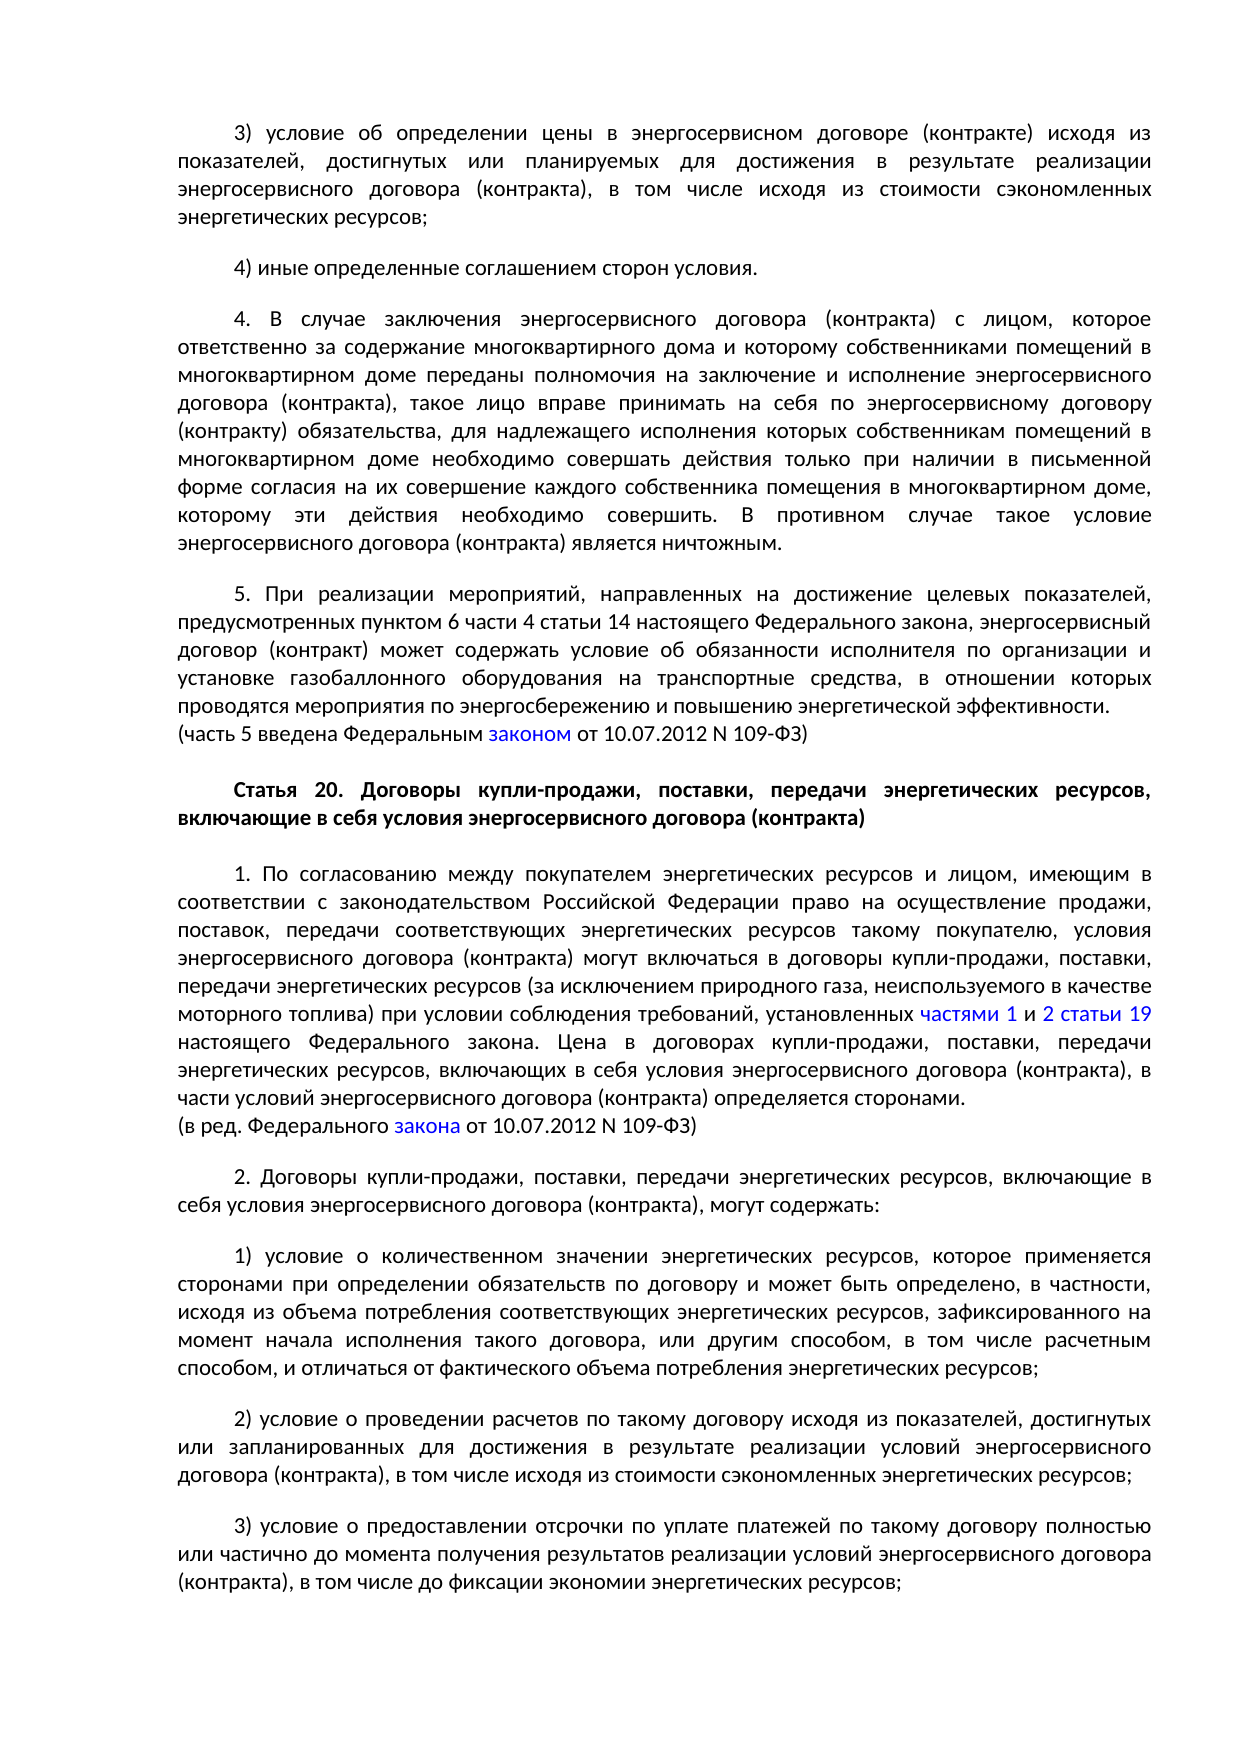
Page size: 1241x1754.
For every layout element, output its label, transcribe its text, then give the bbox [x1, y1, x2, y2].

text 1. По согласованию между покупателем энергетических ресурсов и лицом, имеющим в соответствии с законодательством Российской Федерации право на осуществление продажи, поставок, передачи соответствующих энергетических ресурсов такому покупателю, условия энергосервисного договора (контракта) могут включаться в договоры купли-продажи, поставки, передачи энергетических ресурсов (за исключением природного газа, неиспользуемого в качестве моторного топлива) при условии соблюдения требований, установленных частями 1 и 2 статьи 19 настоящего Федерального закона. Цена в договорах купли-продажи, поставки, передачи энергетических ресурсов, включающих в себя условия энергосервисного договора (контракта), в части условий энергосервисного договора (контракта) определяется сторонами. [177, 859, 1152, 1112]
text 2. Договоры купли-продажи, поставки, передачи энергетических ресурсов, включающие в себя условия энергосервисного договора (контракта), могут содержать: [177, 1162, 1152, 1218]
text 3) условие об определении цены в энергосервисном договоре (контракте) исходя из показателей, достигнутых или планируемых для достижения в результате реализации энергосервисного договора (контракта), в том числе исходя из стоимости сэкономленных энергетических ресурсов; [177, 118, 1152, 230]
text 3) условие о предоставлении отсрочки по уплате платежей по такому договору полностью или частично до момента получения результатов реализации условий энергосервисного договора (контракта), в том числе до фиксации экономии энергетических ресурсов; [177, 1511, 1152, 1596]
text (в ред. Федерального закона от 10.07.2012 N 109-ФЗ) [177, 1112, 1152, 1139]
text 4) иные определенные соглашением сторон условия. [177, 253, 1152, 281]
text 2) условие о проведении расчетов по такому договору исходя из показателей, достигнутых или запланированных для достижения в результате реализации условий энергосервисного договора (контракта), в том числе исходя из стоимости сэкономленных энергетических ресурсов; [177, 1404, 1152, 1488]
text (часть 5 введена Федеральным законом от 10.07.2012 N 109-ФЗ) [177, 719, 1152, 747]
title Статья 20. Договоры купли-продажи, поставки, передачи энергетических ресурсов, включающие в себя условия энергосервисного договора (контракта) [177, 775, 1152, 831]
text 1) условие о количественном значении энергетических ресурсов, которое применяется сторонами при определении обязательств по договору и может быть определено, в частности, исходя из объема потребления соответствующих энергетических ресурсов, зафиксированного на момент начала исполнения такого договора, или другим способом, в том числе расчетным способом, и отличаться от фактического объема потребления энергетических ресурсов; [177, 1241, 1152, 1382]
text 4. В случае заключения энергосервисного договора (контракта) с лицом, которое ответственно за содержание многоквартирного дома и которому собственниками помещений в многоквартирном доме переданы полномочия на заключение и исполнение энергосервисного договора (контракта), такое лицо вправе принимать на себя по энергосервисному договору (контракту) обязательства, для надлежащего исполнения которых собственникам помещений в многоквартирном доме необходимо совершать действия только при наличии в письменной форме согласия на их совершение каждого собственника помещения в многоквартирном доме, которому эти действия необходимо совершить. В противном случае такое условие энергосервисного договора (контракта) является ничтожным. [177, 304, 1152, 556]
text 5. При реализации мероприятий, направленных на достижение целевых показателей, предусмотренных пунктом 6 части 4 статьи 14 настоящего Федерального закона, энергосервисный договор (контракт) может содержать условие об обязанности исполнителя по организации и установке газобаллонного оборудования на транспортные средства, в отношении которых проводятся мероприятия по энергосбережению и повышению энергетической эффективности. [177, 579, 1152, 719]
